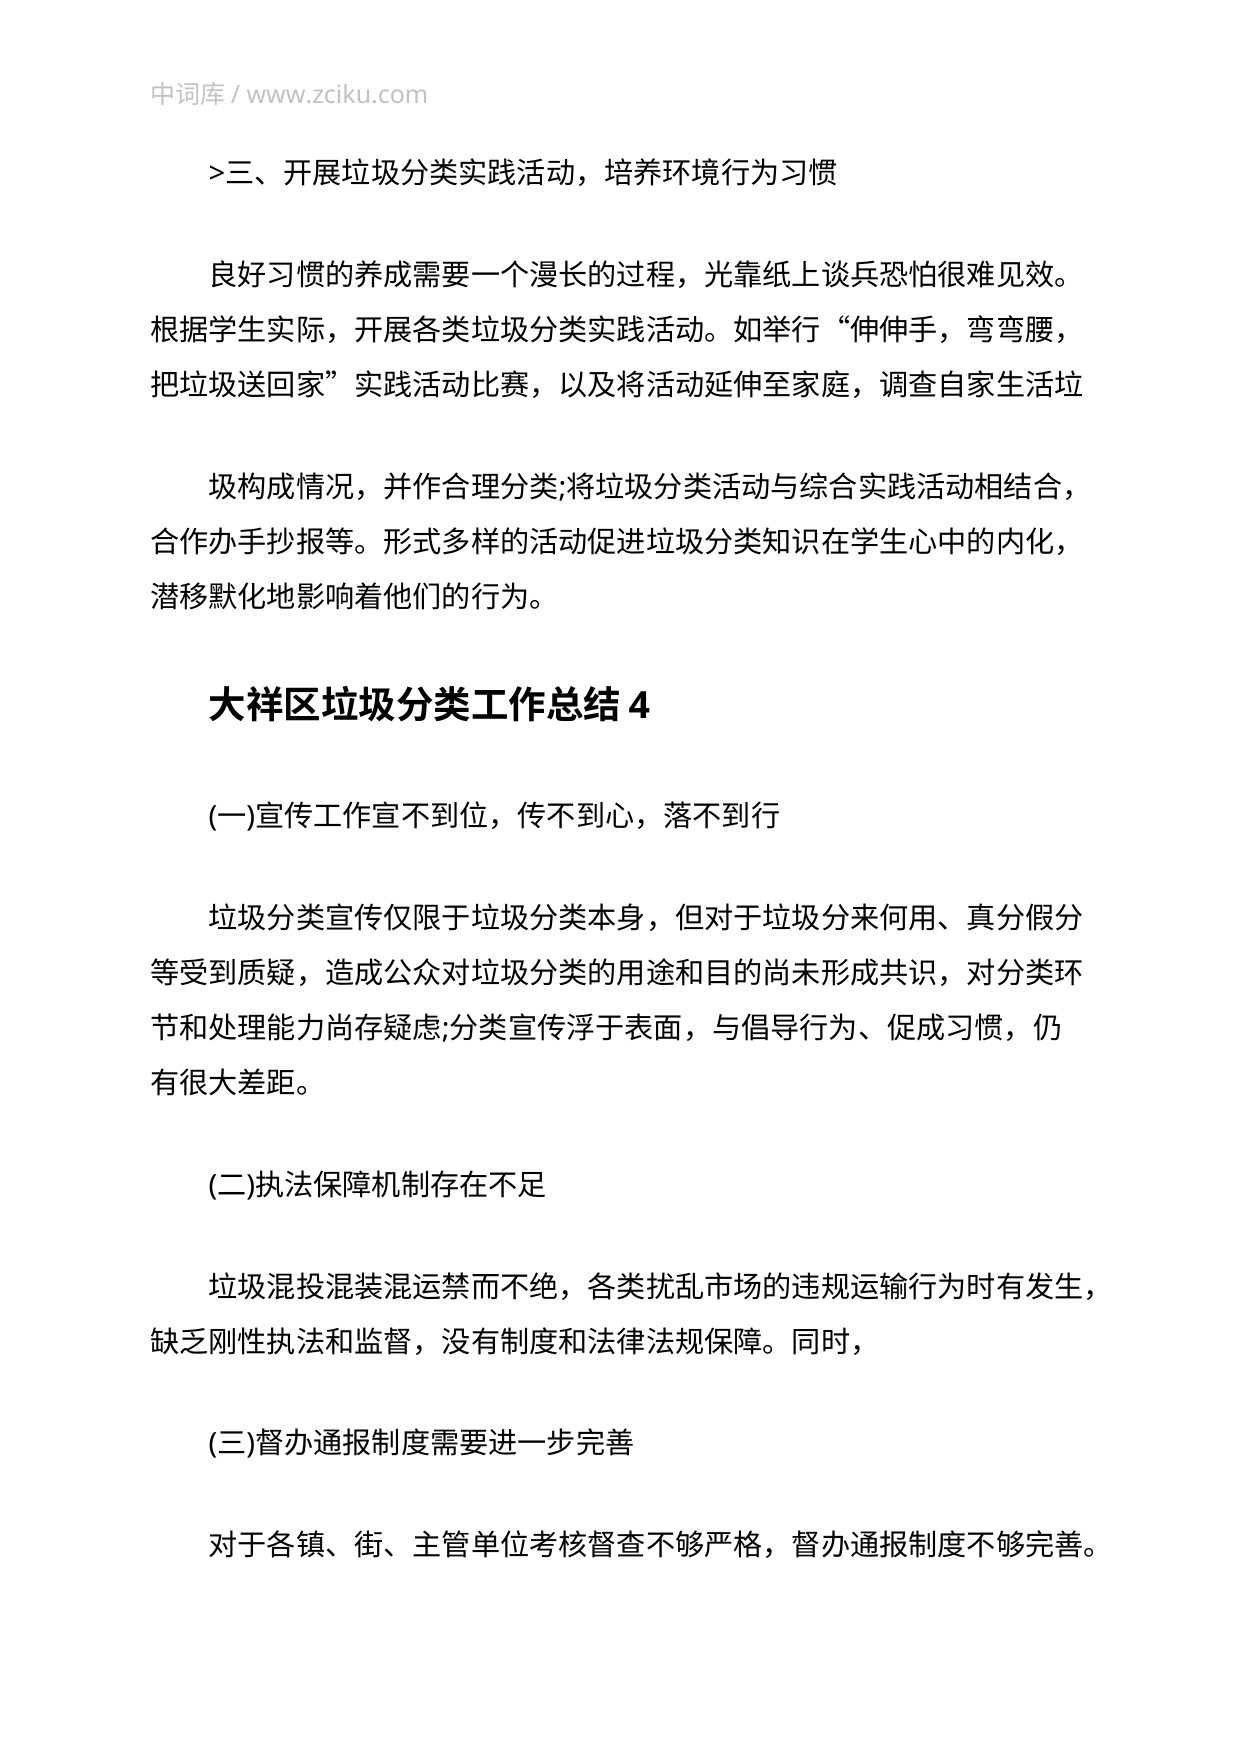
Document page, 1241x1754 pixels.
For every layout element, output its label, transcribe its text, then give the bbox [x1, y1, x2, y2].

text 垃圾混投混装混运禁而不绝，各类扰乱市场的违规运输行为时有发生，缺乏刚性执法和监督，没有制度和法律法规保障。同时， [150, 1263, 1090, 1361]
text 垃圾分类宣传仅限于垃圾分类本身，但对于垃圾分来何用、真分假分等受到质疑，造成公众对垃圾分类的用途和目的尚未形成共识，对分类环节和处理能力尚存疑虑;分类宣传浮于表面，与倡导行为、促成习惯，仍有很大差距。 [150, 895, 1090, 1102]
text 圾构成情况，并作合理分类;将垃圾分类活动与综合实践活动相结合，合作办手抄报等。形式多样的活动促进垃圾分类知识在学生心中的内化，潜移默化地影响着他们的行为。 [150, 463, 1090, 616]
text (二)执法保障机制存在不足 [150, 1161, 1090, 1204]
text 大祥区垃圾分类工作总结4 [150, 675, 1090, 730]
text >三、开展垃圾分类实践活动，培养环境行为习惯 [150, 150, 1090, 192]
text (一)宣传工作宣不到位，传不到心，落不到行 [150, 793, 1090, 835]
text 良好习惯的养成需要一个漫长的过程，光靠纸上谈兵恐怕很难见效。根据学生实际，开展各类垃圾分类实践活动。如举行“伸伸手，弯弯腰，把垃圾送回家”实践活动比赛，以及将活动延伸至家庭，调查自家生活垃 [150, 252, 1090, 404]
text 对于各镇、街、主管单位考核督查不够严格，督办通报制度不够完善。 [150, 1522, 1090, 1564]
text (三)督办通报制度需要进一步完善 [150, 1420, 1090, 1462]
